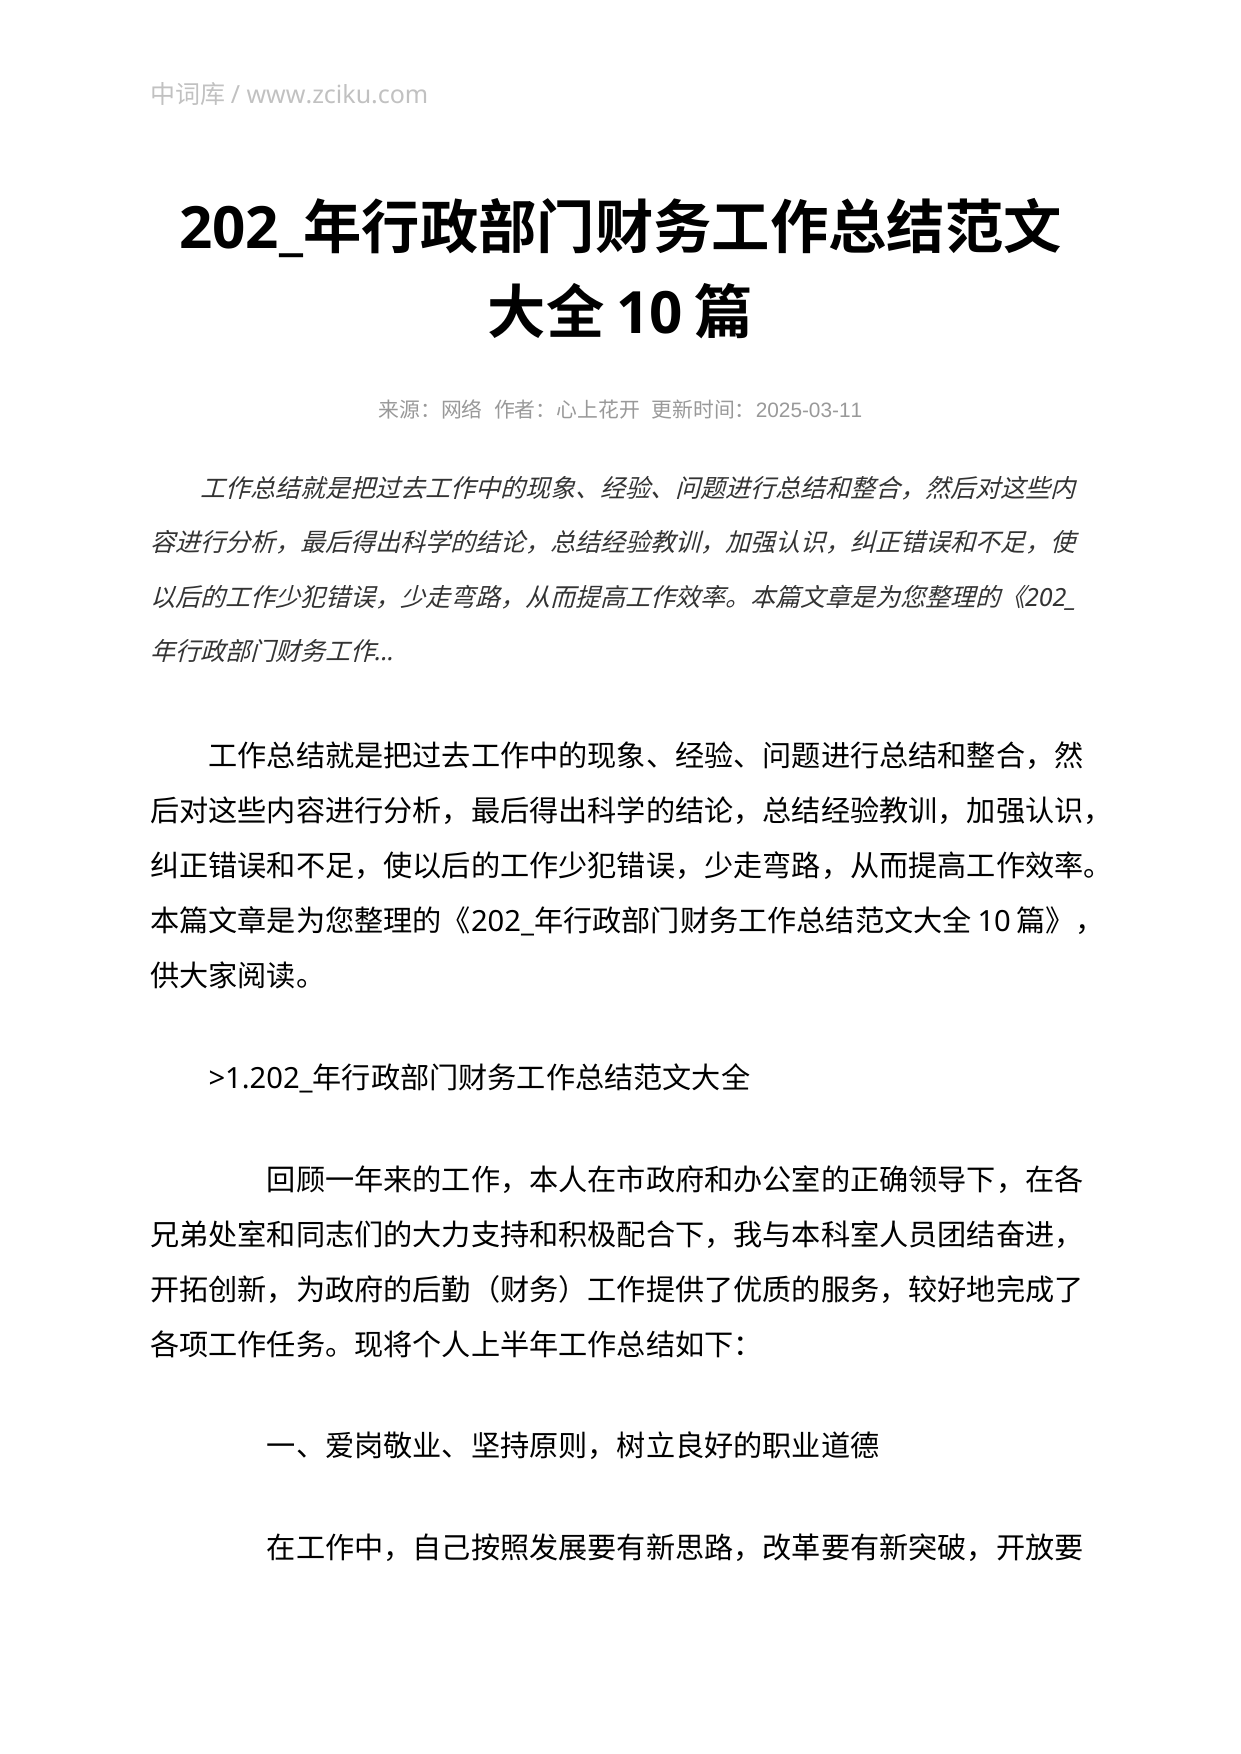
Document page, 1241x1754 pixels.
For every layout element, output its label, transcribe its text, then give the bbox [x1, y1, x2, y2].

text 工作总结就是把过去工作中的现象、经验、问题进行总结和整合，然后对这些内容进行分析，最后得出科学的结论，总结经验教训，加强认识，纠正错误和不足，使以后的工作少犯错误，少走弯路，从而提高工作效率。本篇文章是为您整理的《202_年行政部门财务工作总结范文大全10篇》，供大家阅读。 [150, 733, 1090, 995]
subtitle 202_年行政部门财务工作总结范文大全10篇 [150, 181, 1090, 351]
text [150, 1524, 1090, 1567]
text 回顾一年来的工作，本人在市政府和办公室的正确领导下，在各兄弟处室和同志们的大力支持和积极配合下，我与本科室人员团结奋进，开拓创新，为政府的后勤（财务）工作提供了优质的服务，较好地完成了各项工作任务。现将个人上半年工作总结如下： [150, 1156, 1090, 1363]
text 工作总结就是把过去工作中的现象、经验、问题进行总结和整合，然后对这些内容进行分析，最后得出科学的结论，总结经验教训，加强认识，纠正错误和不足，使以后的工作少犯错误，少走弯路，从而提高工作效率。本篇文章是为您整理的《202_年行政部门财务工作... [150, 468, 1090, 668]
text 来源：网络 作者：心上花开 更新时间：2025-03-11 [150, 398, 1090, 422]
text 一、爱岗敬业、坚持原则，树立良好的职业道德 [150, 1423, 1090, 1465]
text >1.202_年行政部门财务工作总结范文大全 [150, 1054, 1090, 1097]
